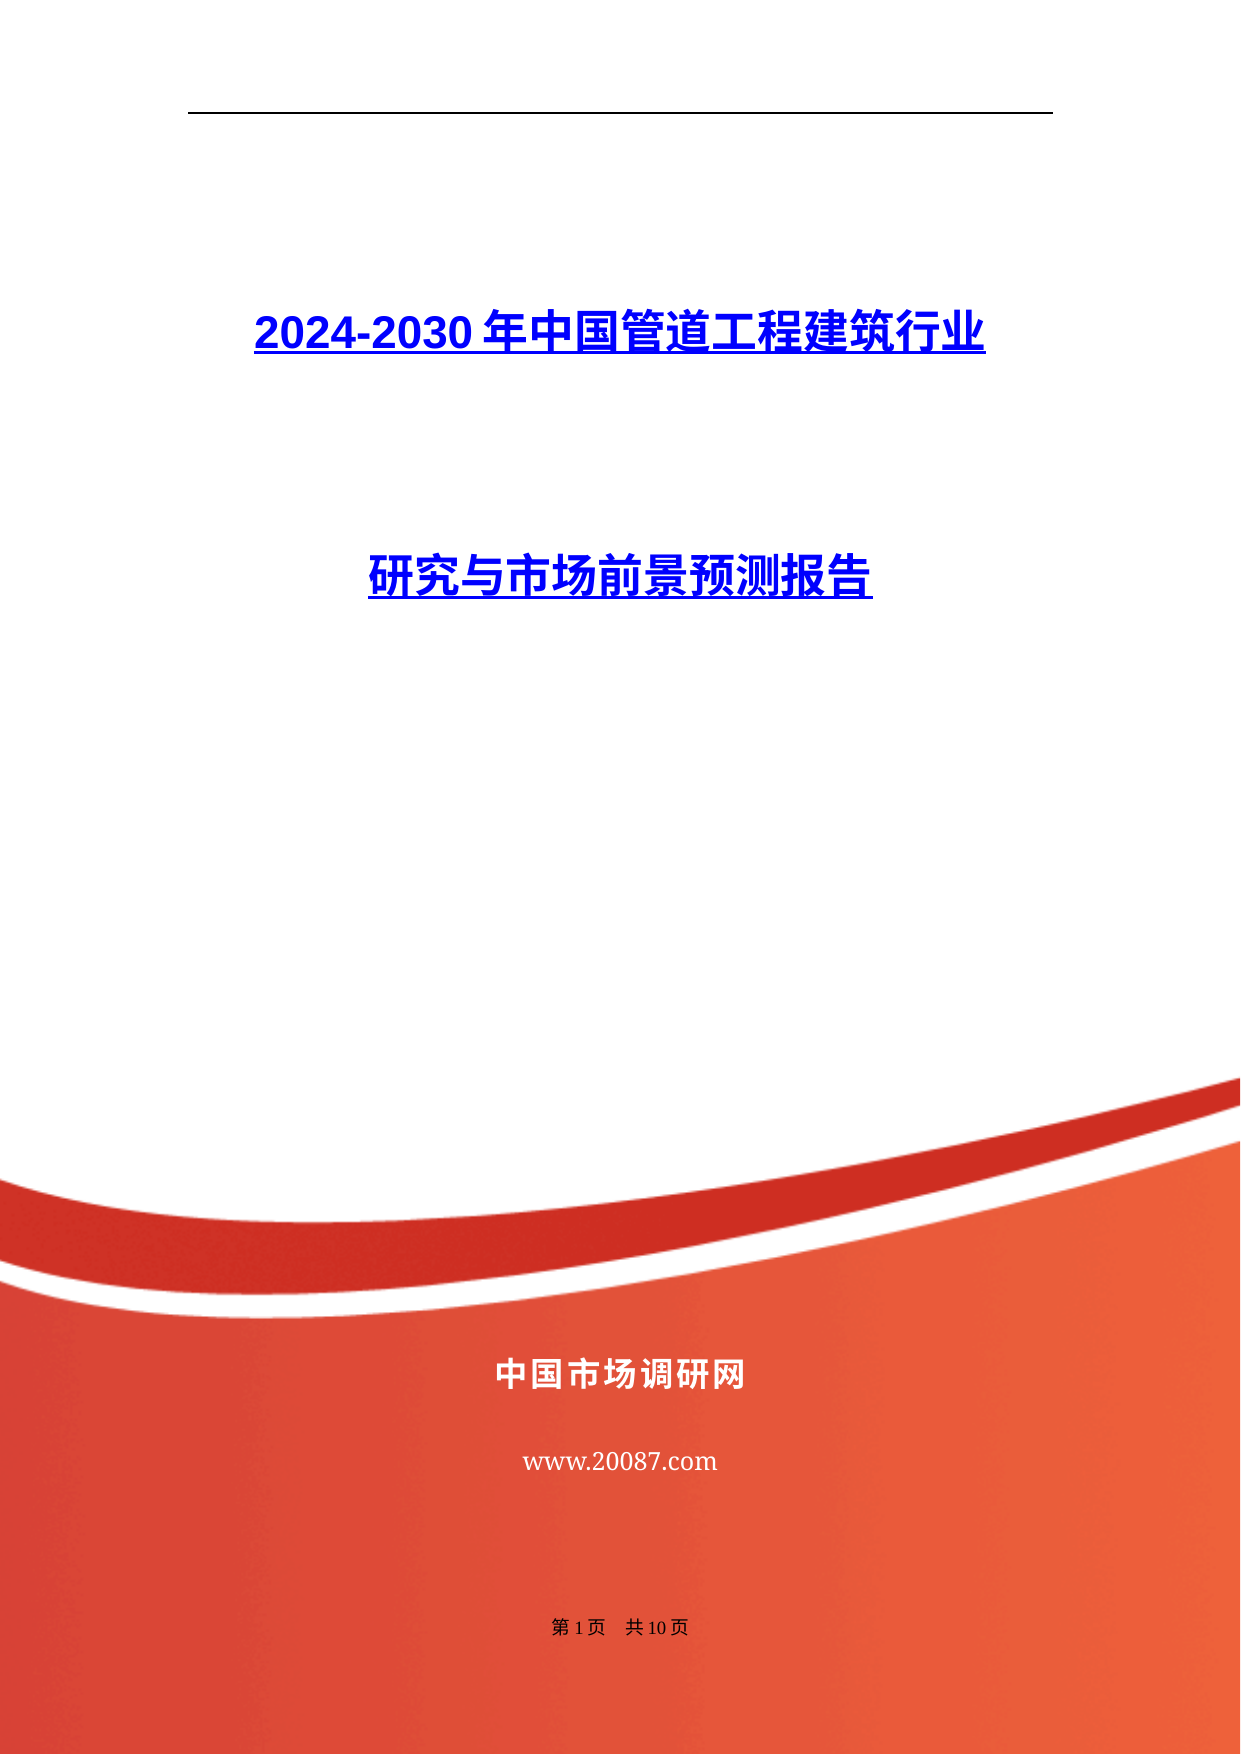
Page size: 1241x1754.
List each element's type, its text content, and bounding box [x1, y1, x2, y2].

subtitle 中国市场调研网 [187, 1339, 1053, 1404]
text www.20087.com [187, 1428, 1053, 1493]
table_header 2024-2030年中国管道工程建筑行业研究与市场前景预测报告 [188, 207, 1053, 773]
picture [0, 1006, 1241, 1754]
